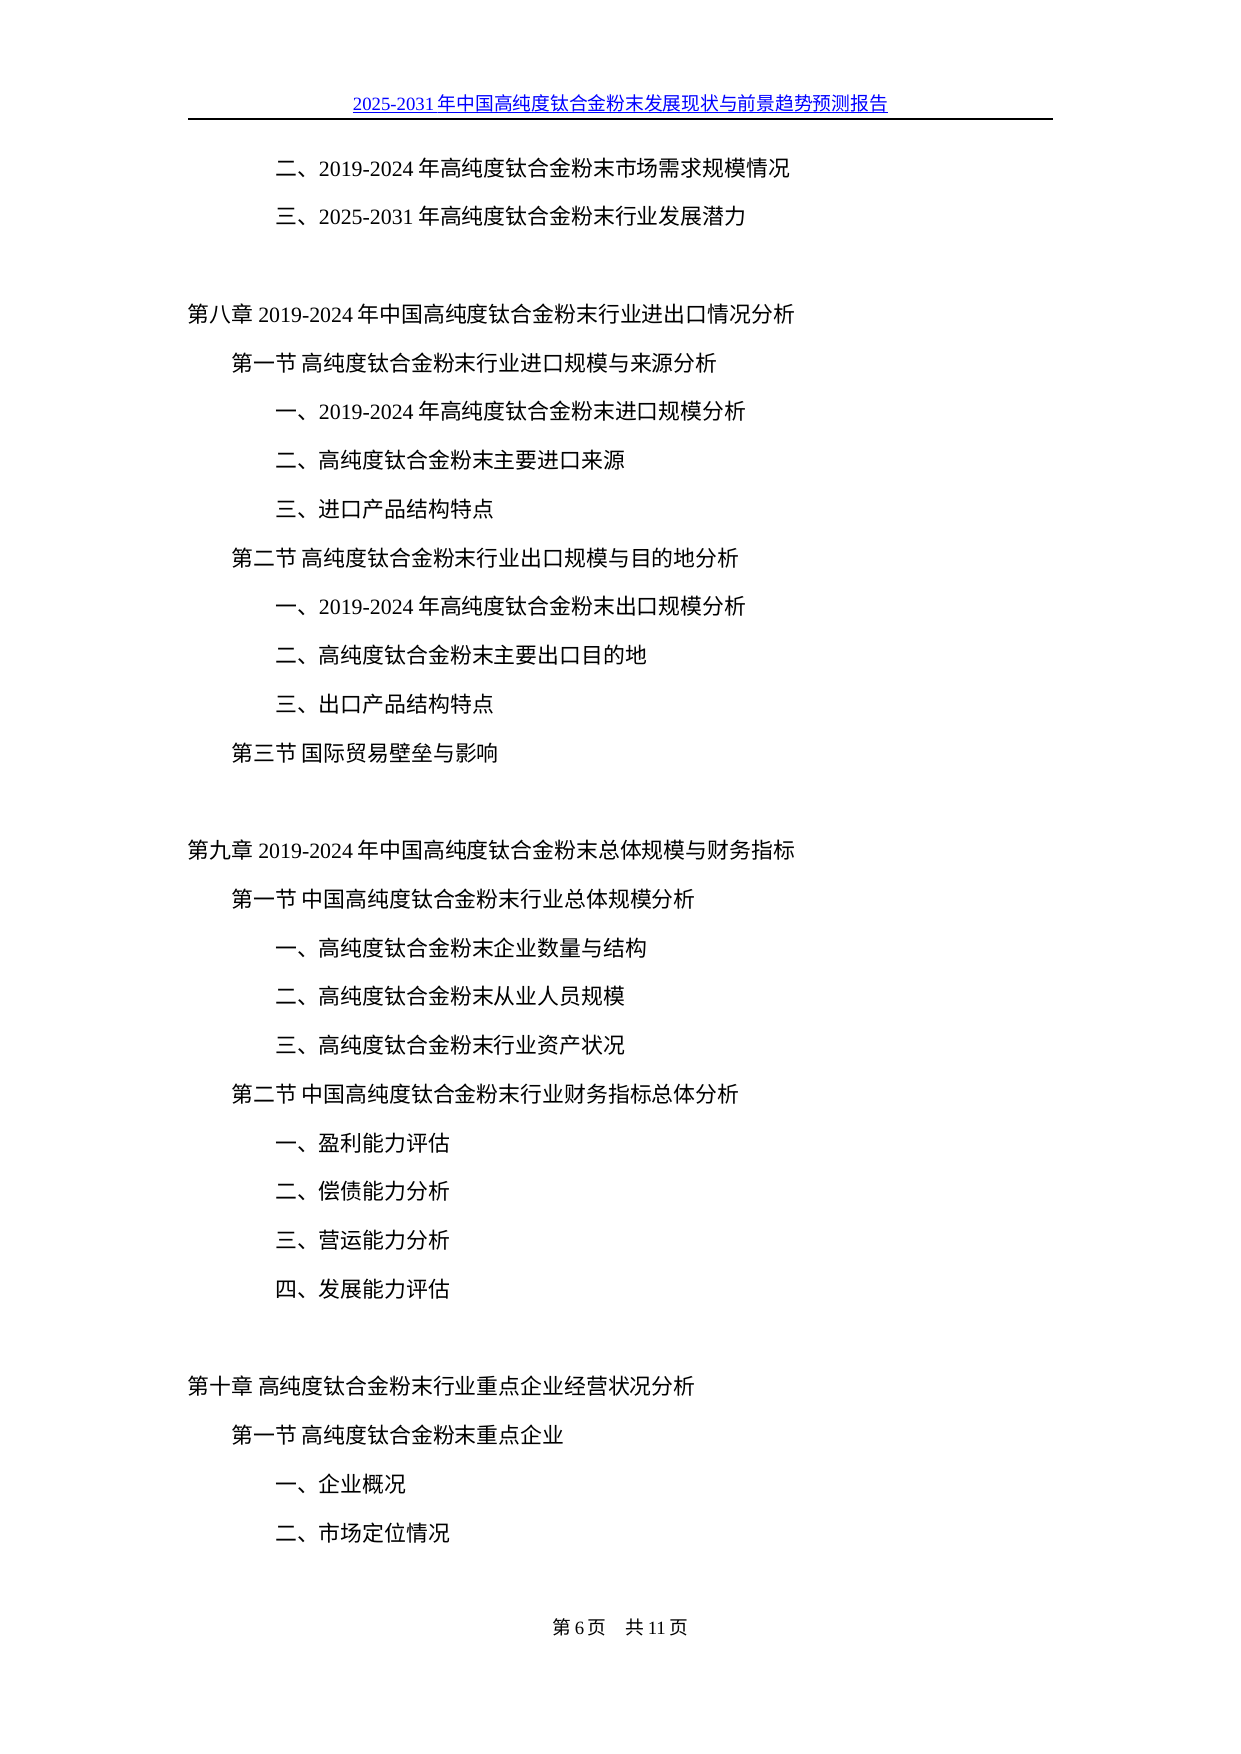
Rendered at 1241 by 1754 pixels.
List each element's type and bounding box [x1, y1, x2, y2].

text [187, 150, 1053, 1548]
